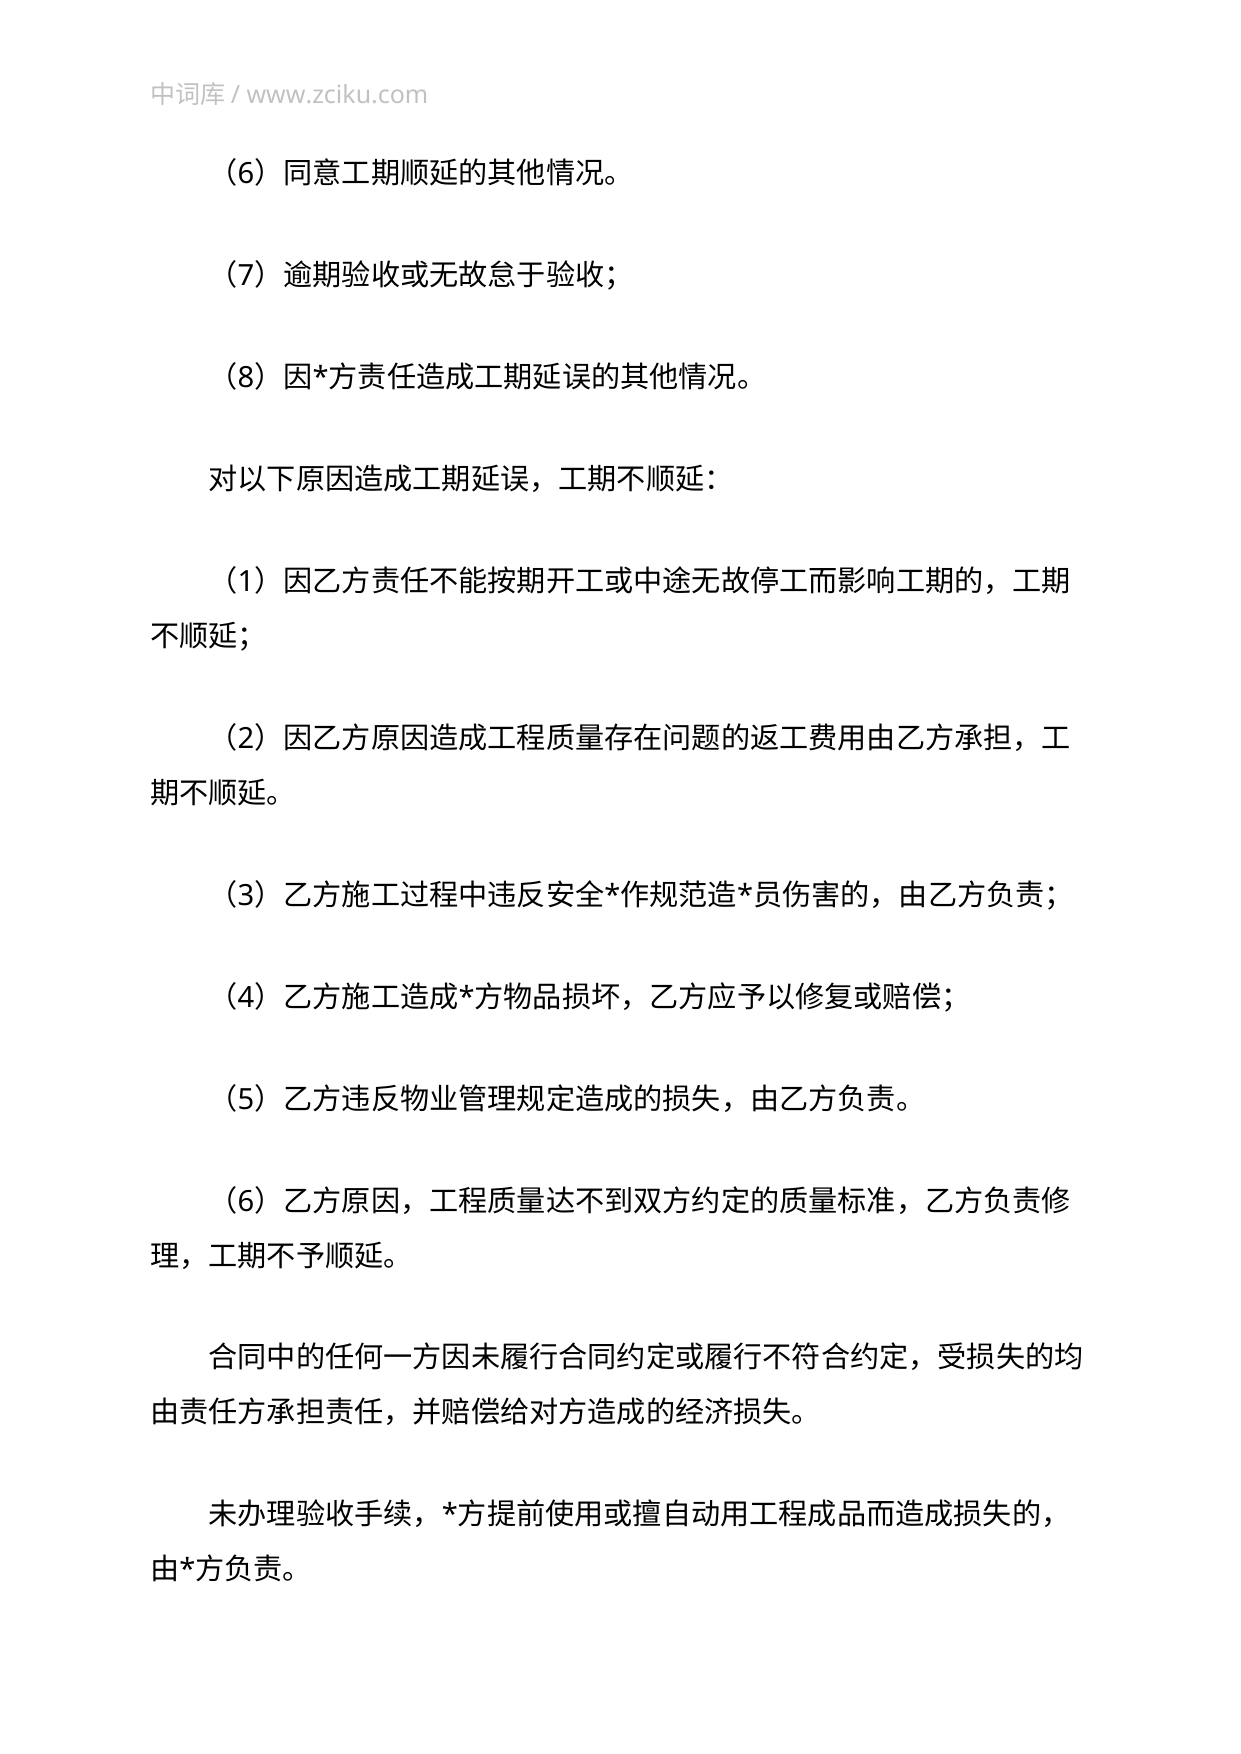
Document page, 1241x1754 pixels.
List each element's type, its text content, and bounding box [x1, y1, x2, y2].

text （1）因乙方责任不能按期开工或中途无故停工而影响工期的，工期不顺延； [150, 558, 1090, 655]
text （3）乙方施工过程中违反安全*作规范造*员伤害的，由乙方负责； [150, 871, 1090, 914]
text （4）乙方施工造成*方物品损坏，乙方应予以修复或赔偿； [150, 973, 1090, 1016]
text 对以下原因造成工期延误，工期不顺延： [150, 456, 1090, 498]
text （6）同意工期顺延的其他情况。 [150, 150, 1090, 192]
text （8）因*方责任造成工期延误的其他情况。 [150, 354, 1090, 396]
text （5）乙方违反物业管理规定造成的损失，由乙方负责。 [150, 1075, 1090, 1118]
text （6）乙方原因，工程质量达不到双方约定的质量标准，乙方负责修理，工期不予顺延。 [150, 1177, 1090, 1274]
text 合同中的任何一方因未履行合同约定或履行不符合约定，受损失的均由责任方承担责任，并赔偿给对方造成的经济损失。 [150, 1334, 1090, 1431]
text （2）因乙方原因造成工程质量存在问题的返工费用由乙方承担，工期不顺延。 [150, 714, 1090, 812]
text （7）逾期验收或无故怠于验收； [150, 252, 1090, 294]
text 未办理验收手续，*方提前使用或擅自动用工程成品而造成损失的，由*方负责。 [150, 1491, 1090, 1588]
